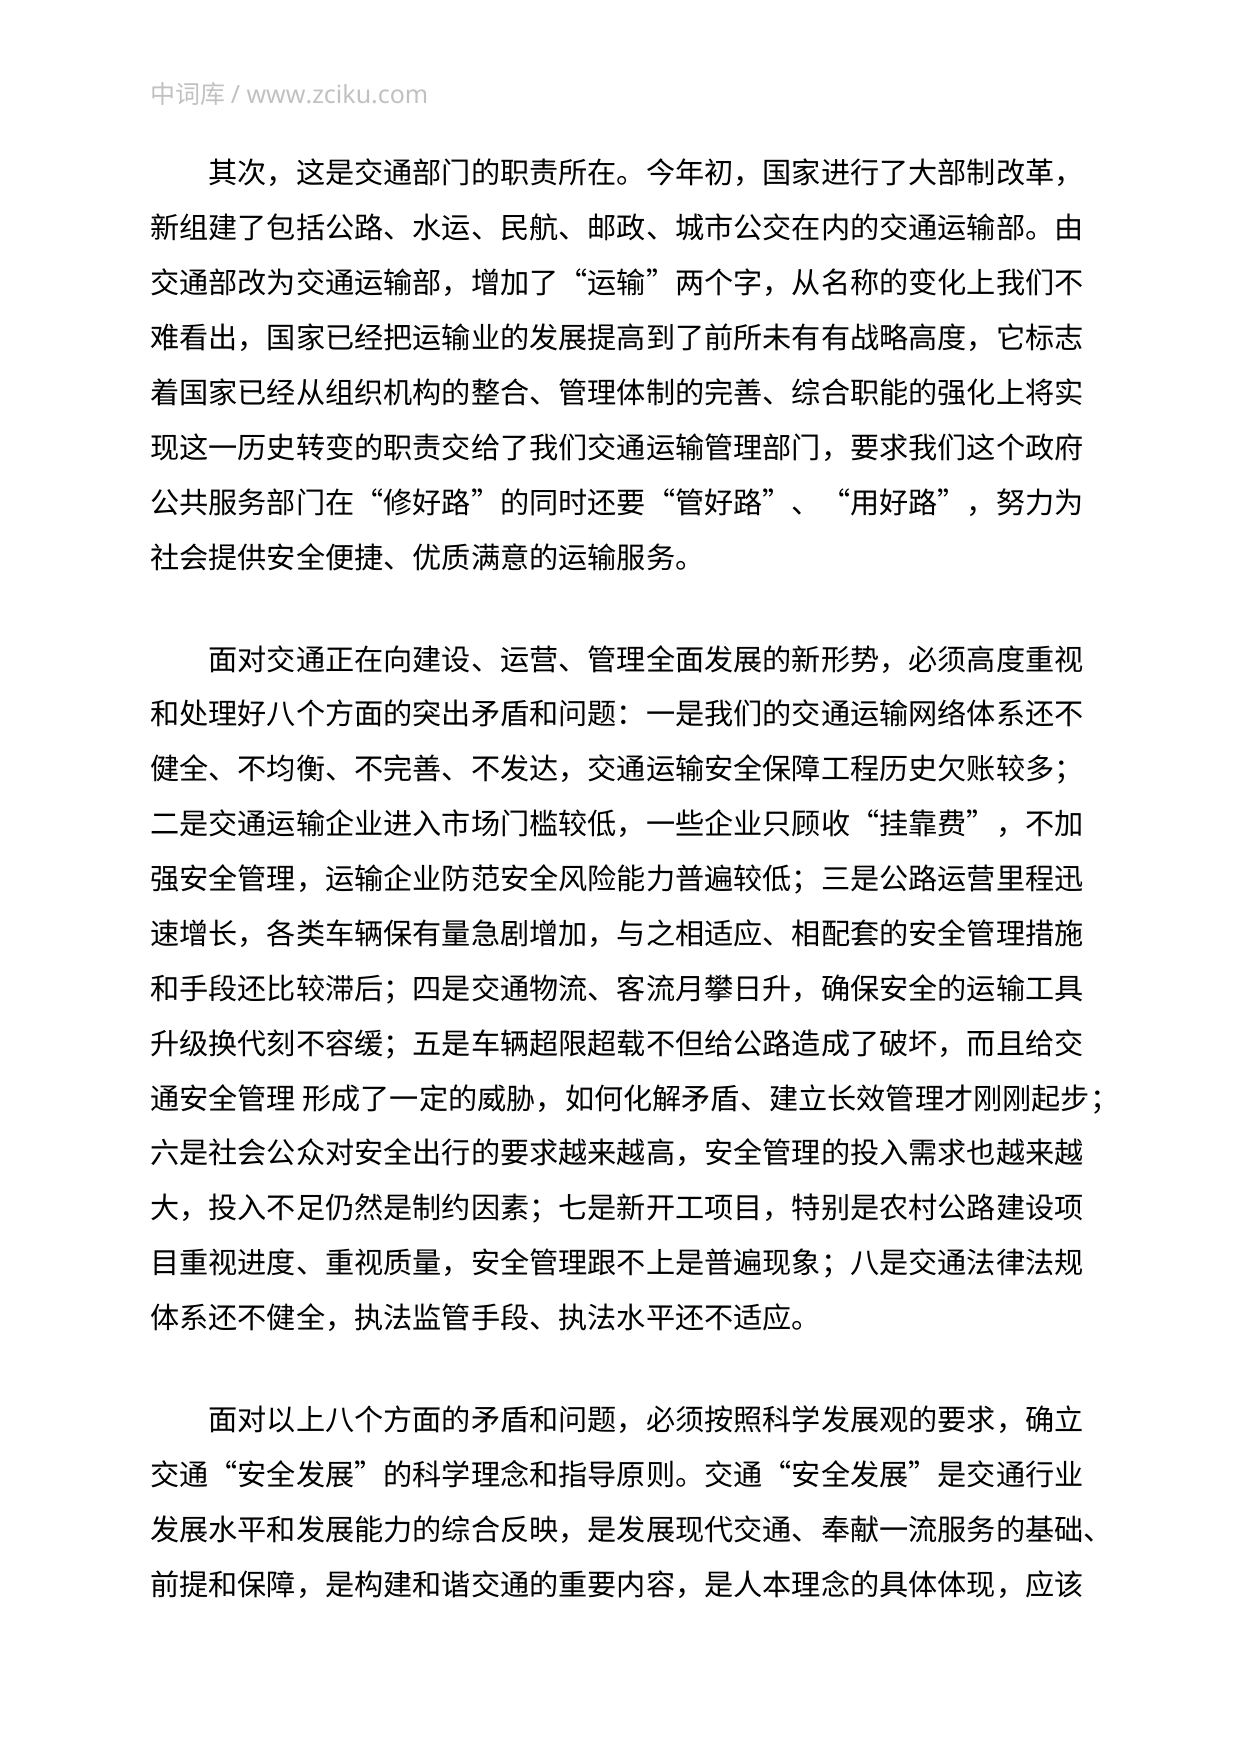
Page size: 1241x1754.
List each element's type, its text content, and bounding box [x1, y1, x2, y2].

text 面对交通正在向建设、运营、管理全面发展的新形势，必须高度重视和处理好八个方面的突出矛盾和问题：一是我们的交通运输网络体系还不健全、不均衡、不完善、不发达，交通运输安全保障工程历史欠账较多；二是交通运输企业进入市场门槛较低，一些企业只顾收“挂靠费”，不加强安全管理，运输企业防范安全风险能力普遍较低；三是公路运营里程迅速增长，各类车辆保有量急剧增加，与之相适应、相配套的安全管理措施和手段还比较滞后；四是交通物流、客流月攀日升，确保安全的运输工具升级换代刻不容缓；五是车辆超限超载不但给公路造成了破坏，而且给交通安全管理 形成了一定的威胁，如何化解矛盾、建立长效管理才刚刚起步；六是社会公众对安全出行的要求越来越高，安全管理的投入需求也越来越大，投入不足仍然是制约因素；七是新开工项目，特别是农村公路建设项目重视进度、重视质量，安全管理跟不上是普遍现象；八是交通法律法规体系还不健全，执法监管手段、执法水平还不适应。 [150, 636, 1090, 1337]
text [150, 1397, 1090, 1603]
text 其次，这是交通部门的职责所在。今年初，国家进行了大部制改革，新组建了包括公路、水运、民航、邮政、城市公交在内的交通运输部。由交通部改为交通运输部，增加了“运输”两个字，从名称的变化上我们不难看出，国家已经把运输业的发展提高到了前所未有有战略高度，它标志着国家已经从组织机构的整合、管理体制的完善、综合职能的强化上将实现这一历史转变的职责交给了我们交通运输管理部门，要求我们这个政府公共服务部门在“修好路”的同时还要“管好路”、“用好路”，努力为社会提供安全便捷、优质满意的运输服务。 [150, 150, 1090, 577]
